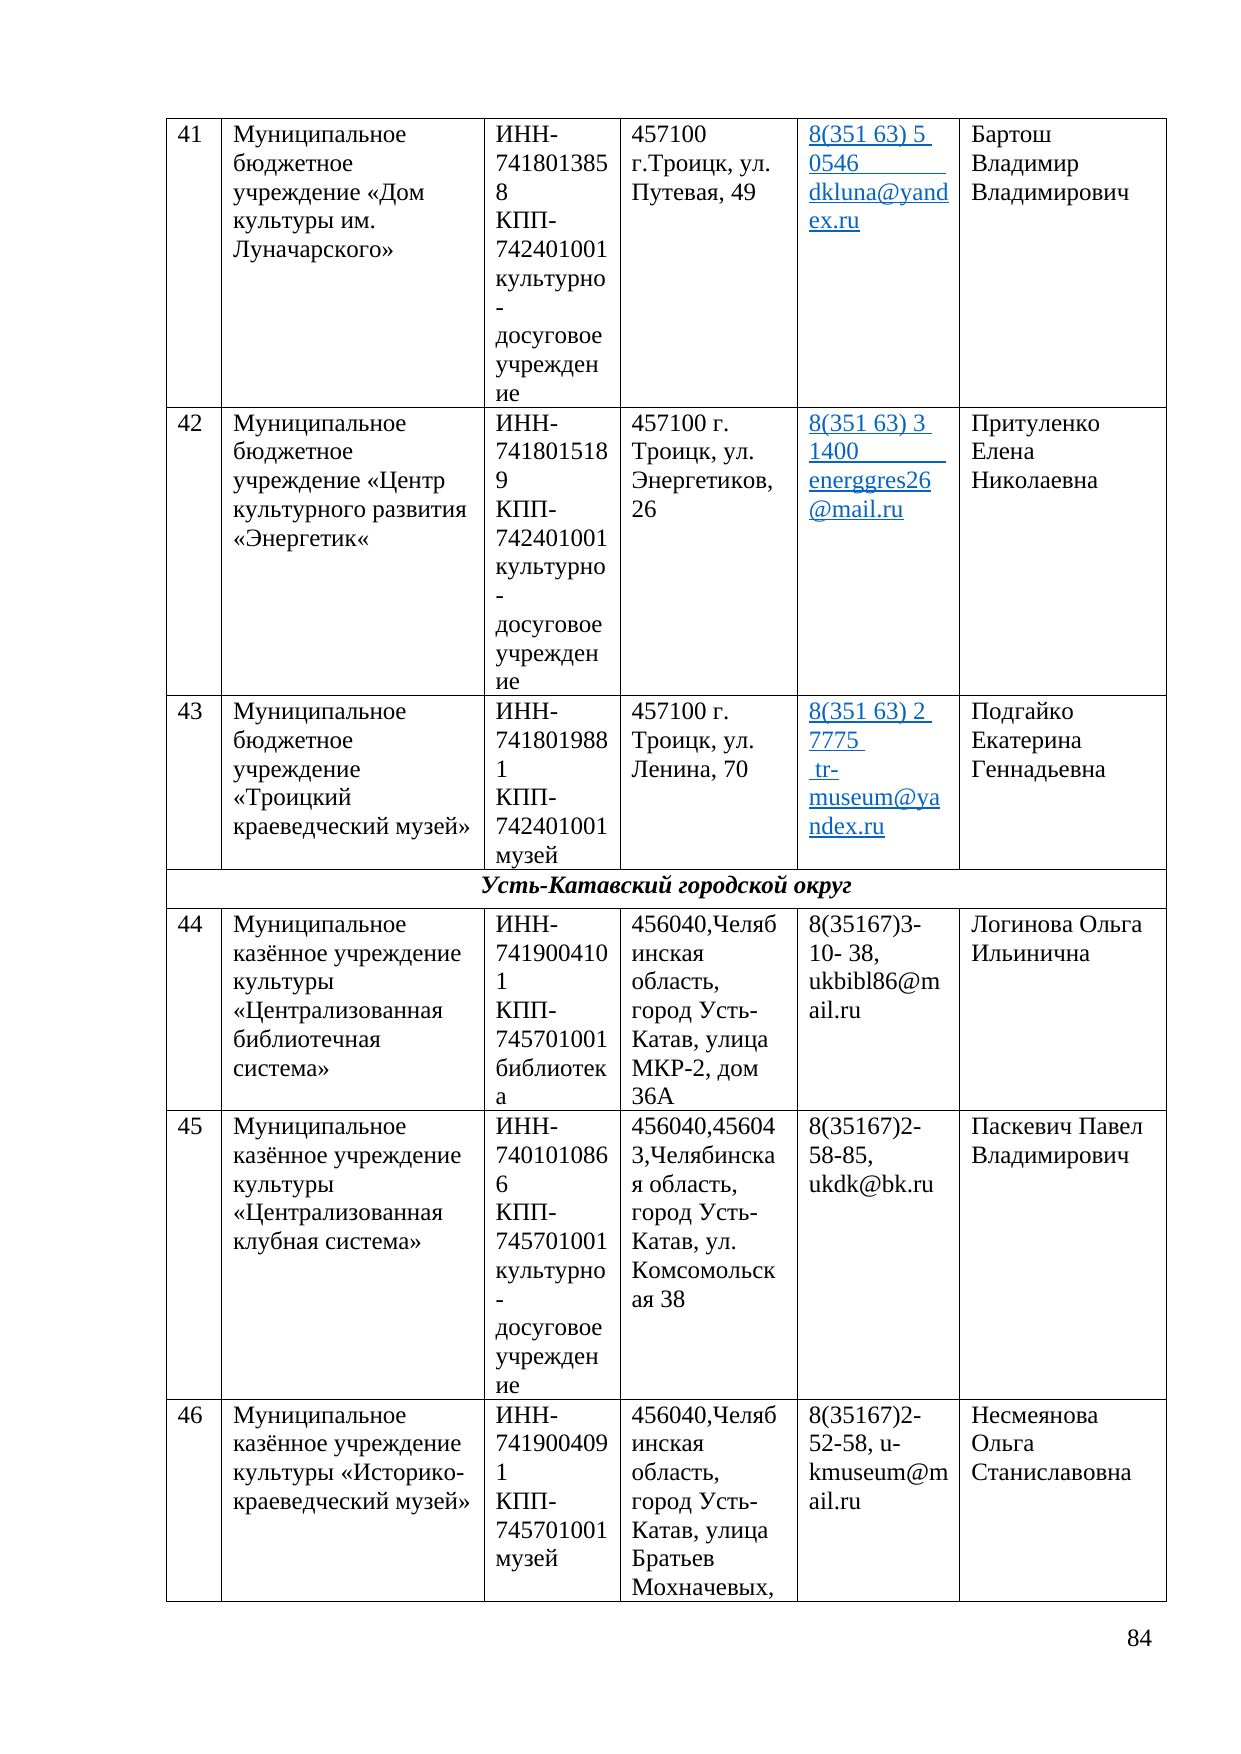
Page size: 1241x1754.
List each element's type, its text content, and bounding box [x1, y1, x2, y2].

table_cell Муниципальное казённое учреждение культуры «Централизованная клубная система» [222, 1111, 484, 1399]
table_cell ИНН-7418013858 КПП-742401001 культурно-досуговое учреждение [485, 119, 620, 407]
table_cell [621, 1400, 797, 1601]
table_cell ИНН-7401010866 КПП-745701001 культурно-досуговое учреждение [485, 1111, 620, 1399]
table_cell Усть-Катавский городской округ [167, 870, 1166, 908]
table_cell 8(351 63) 2 7775 tr-museum@yandex.ru [798, 696, 959, 869]
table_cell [222, 1400, 484, 1601]
table_cell Бартош Владимир Владимирович [960, 119, 1166, 407]
table_cell ИНН-7418015189 КПП-742401001 культурно-досуговое учреждение [485, 408, 620, 695]
table_cell 8(35167)3- 10- 38, ukbibl86@mail.ru [798, 909, 959, 1110]
table_cell 8(351 63) 3 1400 energgres26@mail.ru [798, 408, 959, 695]
table_cell ИНН-7418019881 КПП-742401001 музей [485, 696, 620, 869]
table_cell Подгайко Екатерина Геннадьевна [960, 696, 1166, 869]
table_cell Муниципальное бюджетное учреждение «Центр культурного развития «Энергетик« [222, 408, 484, 695]
table_cell 456040,456043,Челябинская область, город Усть-Катав, ул. Комсомольская 38 [621, 1111, 797, 1399]
table_cell 457100 г. Троицк, ул. Ленина, 70 [621, 696, 797, 869]
table_cell 42 [167, 408, 221, 695]
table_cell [960, 1400, 1166, 1601]
table_cell 8(351 63) 5 0546 dkluna@yandex.ru [798, 119, 959, 407]
table_cell 41 [167, 119, 221, 407]
table_cell Муниципальное казённое учреждение культуры «Централизованная библиотечная система» [222, 909, 484, 1110]
table_cell 457100 г.Троицк, ул. Путевая, 49 [621, 119, 797, 407]
table_cell Муниципальное бюджетное учреждение «Троицкий краеведческий музей» [222, 696, 484, 869]
table_cell ИНН-7419004101 КПП-745701001 библиотека [485, 909, 620, 1110]
table_cell 8(35167)2-58-85, ukdk@bk.ru [798, 1111, 959, 1399]
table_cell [798, 1400, 959, 1601]
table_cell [485, 1400, 620, 1601]
table_cell 457100 г. Троицк, ул. Энергетиков, 26 [621, 408, 797, 695]
table_cell Муниципальное бюджетное учреждение «Дом культуры им. Луначарского» [222, 119, 484, 407]
table_cell 44 [167, 909, 221, 1110]
table_cell 456040,Челябинская область, город Усть-Катав, улица МКР-2, дом 36А [621, 909, 797, 1110]
table_cell Притуленко Елена Николаевна [960, 408, 1166, 695]
table_cell 45 [167, 1111, 221, 1399]
table_cell 46 [167, 1400, 221, 1601]
table_cell Паскевич Павел Владимирович [960, 1111, 1166, 1399]
table_cell 43 [167, 696, 221, 869]
table_cell Логинова Ольга Ильинична [960, 909, 1166, 1110]
